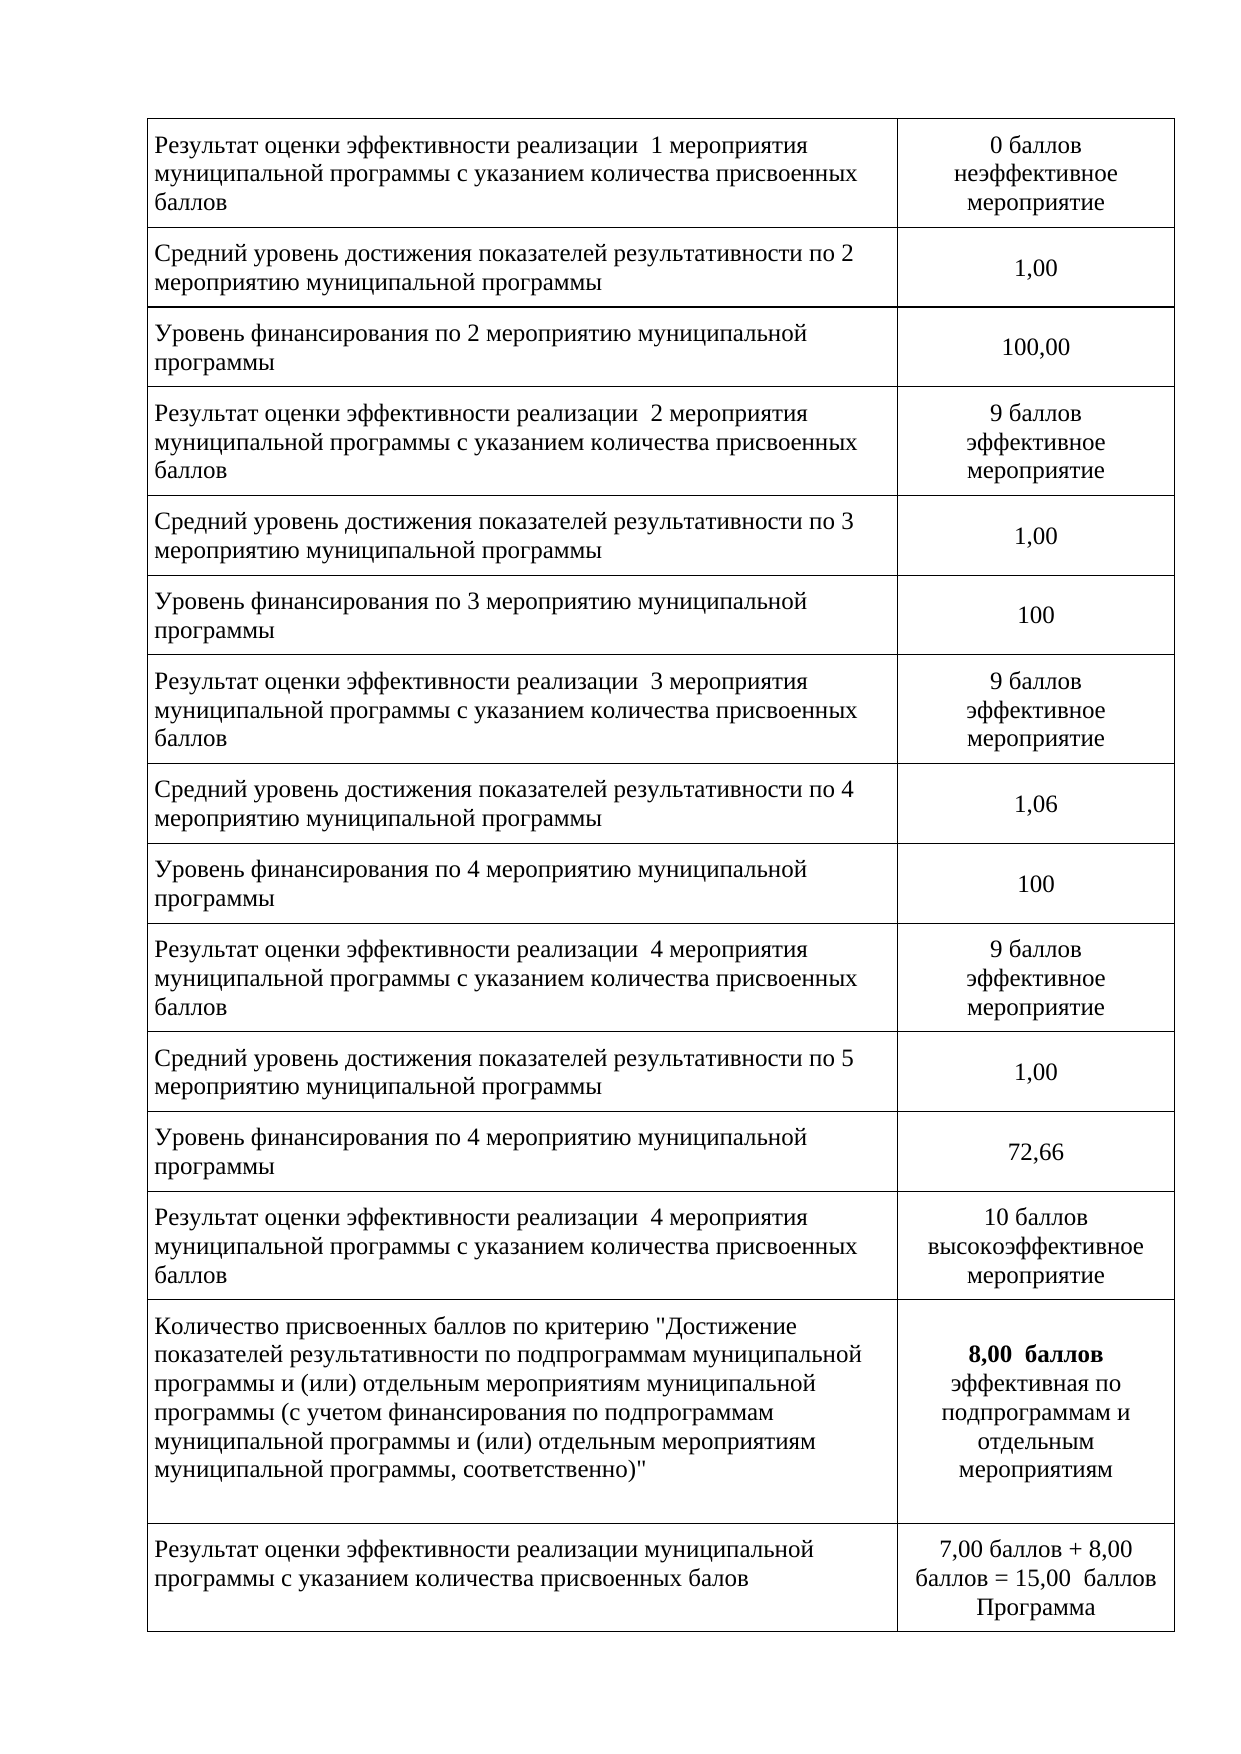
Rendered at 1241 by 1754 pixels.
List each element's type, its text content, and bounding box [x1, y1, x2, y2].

table_cell 9 баллов эффективное мероприятие [898, 387, 1174, 495]
table_cell Количество присвоенных баллов по критерию "Достижение показателей результативности по подпрограммам муниципальной программы и (или) отдельным мероприятиям муниципальной программы (с учетом финансирования по подпрограммам муниципальной программы и (или) отдельным мероприятиям муниципальной программы, соответственно)" [148, 1300, 897, 1523]
table_cell Уровень финансирования по 3 мероприятию муниципальной программы [148, 576, 897, 654]
table_cell 1,06 [898, 764, 1174, 843]
table_cell 100 [898, 576, 1174, 654]
table_cell 1,00 [898, 228, 1174, 306]
table_cell Результат оценки эффективности реализации 3 мероприятия муниципальной программы с указанием количества присвоенных баллов [148, 655, 897, 763]
table_cell 8,00 баллов эффективная по подпрограммам и отдельным мероприятиям [898, 1300, 1174, 1523]
table_cell Средний уровень достижения показателей результативности по 3 мероприятию муниципальной программы [148, 496, 897, 574]
table_cell Результат оценки эффективности реализации 4 мероприятия муниципальной программы с указанием количества присвоенных баллов [148, 1192, 897, 1299]
table_cell Уровень финансирования по 4 мероприятию муниципальной программы [148, 844, 897, 922]
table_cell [898, 1524, 1174, 1631]
table_cell 1,00 [898, 496, 1174, 574]
table_cell Средний уровень достижения показателей результативности по 2 мероприятию муниципальной программы [148, 228, 897, 306]
table_cell Результат оценки эффективности реализации 1 мероприятия муниципальной программы с указанием количества присвоенных баллов [148, 119, 897, 227]
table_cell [148, 1524, 897, 1631]
table_cell Средний уровень достижения показателей результативности по 5 мероприятию муниципальной программы [148, 1032, 897, 1111]
table_cell 100,00 [898, 308, 1174, 386]
table_cell 72,66 [898, 1112, 1174, 1191]
table_cell Уровень финансирования по 4 мероприятию муниципальной программы [148, 1112, 897, 1191]
table_cell 1,00 [898, 1032, 1174, 1111]
table_cell 10 баллов высокоэффективное мероприятие [898, 1192, 1174, 1299]
table_cell 0 баллов неэффективное мероприятие [898, 119, 1174, 227]
table_cell Средний уровень достижения показателей результативности по 4 мероприятию муниципальной программы [148, 764, 897, 843]
table_cell Результат оценки эффективности реализации 4 мероприятия муниципальной программы с указанием количества присвоенных баллов [148, 924, 897, 1031]
table_cell 100 [898, 844, 1174, 922]
table_cell 9 баллов эффективное мероприятие [898, 655, 1174, 763]
table_cell 9 баллов эффективное мероприятие [898, 924, 1174, 1031]
table_cell Уровень финансирования по 2 мероприятию муниципальной программы [148, 308, 897, 386]
table_cell Результат оценки эффективности реализации 2 мероприятия муниципальной программы с указанием количества присвоенных баллов [148, 387, 897, 495]
